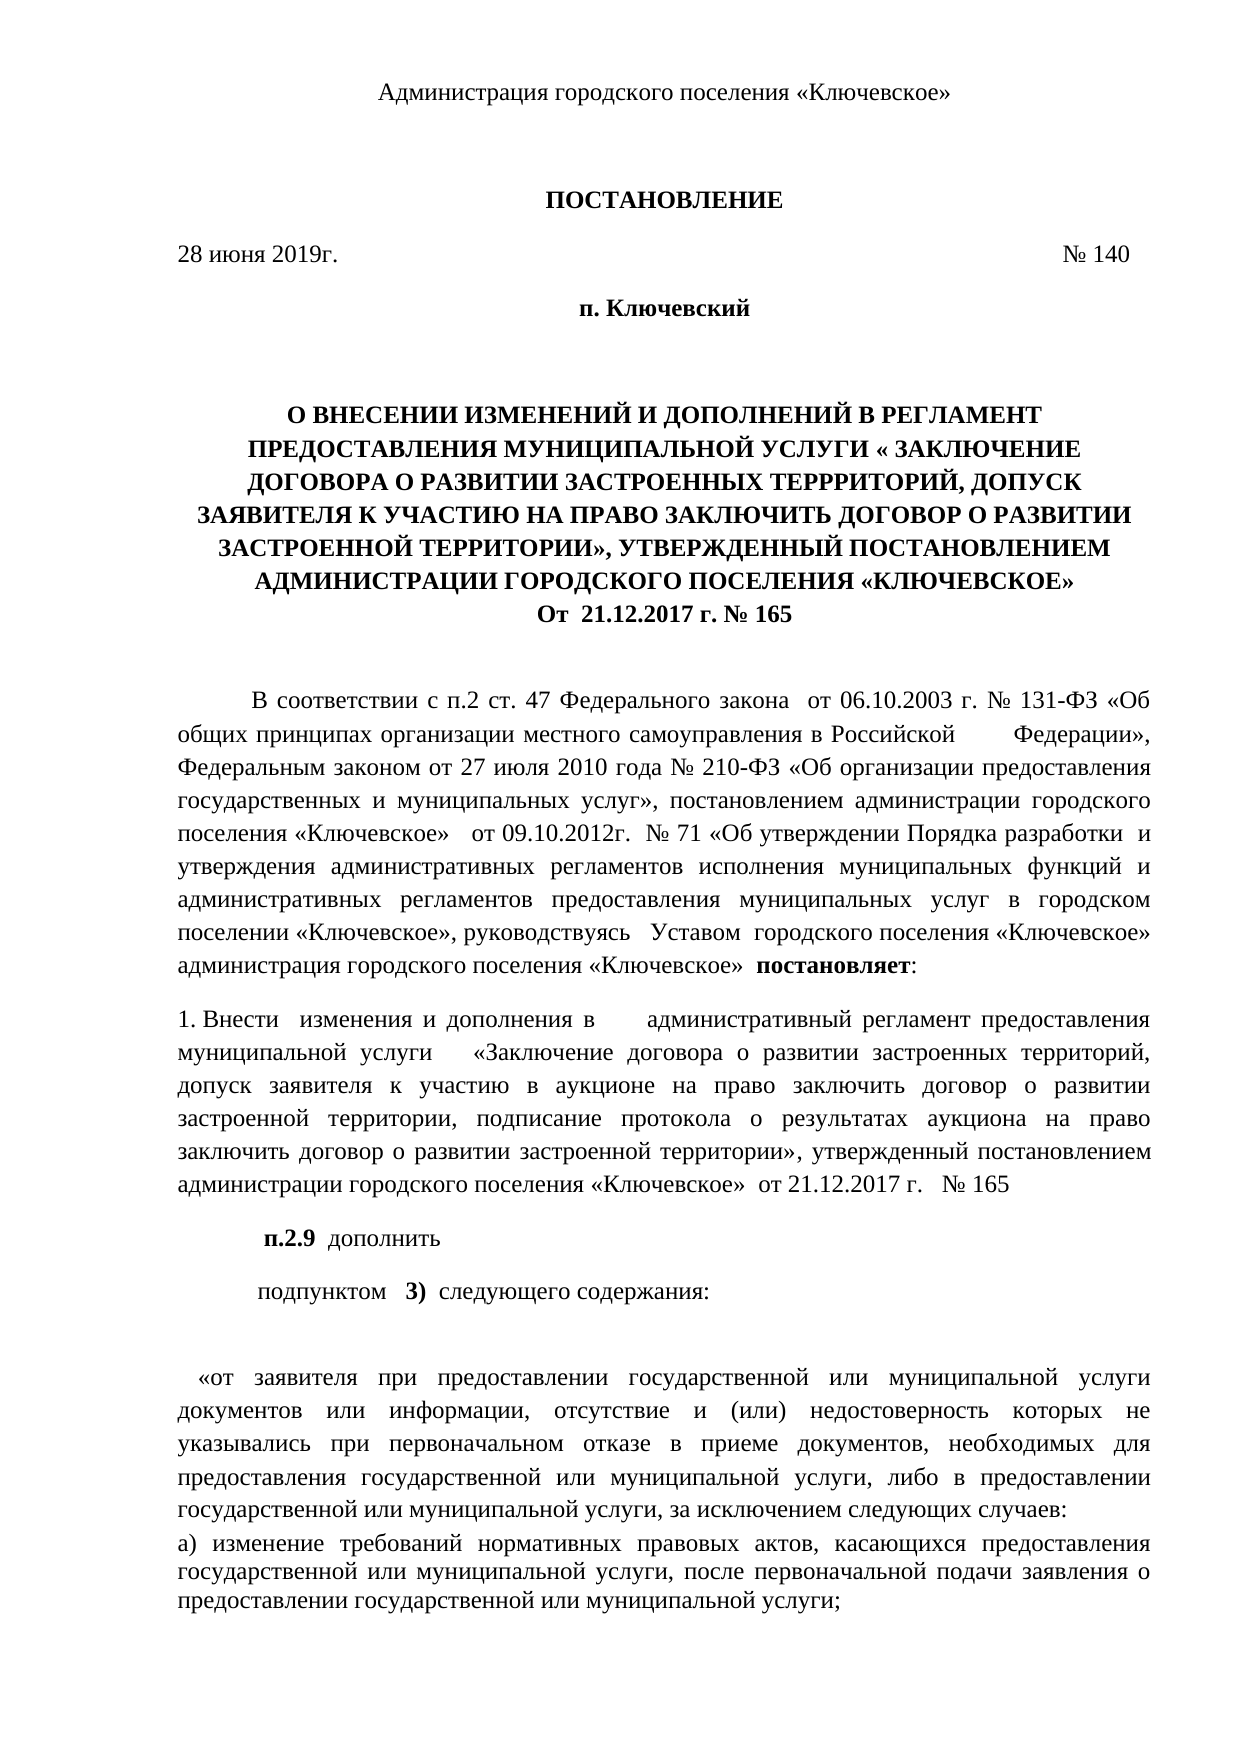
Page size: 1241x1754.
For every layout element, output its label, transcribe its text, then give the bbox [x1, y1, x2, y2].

text 28 июня 2019г. № 140 [177, 239, 1152, 268]
text «от заявителя при предоставлении государственной или муниципальной услуги документов или информации, отсутствие и (или) недостоверность которых не указывались при первоначальном отказе в приеме документов, необходимых для предоставления государственной или муниципальной услуги, либо в предоставлении государственной или муниципальной услуги, за исключением следующих случаев: [177, 1362, 1152, 1523]
text От 21.12.2017 г. № 165 [177, 599, 1152, 627]
text 1. Внести изменения и дополнения в административный регламент предоставления муниципальной услуги «Заключение договора о развитии застроенных территорий, допуск заявителя к участию в аукционе на право заключить договор о развитии застроенной территории, подписание протокола о результатах аукциона на право заключить договор о развитии застроенной территории», утвержденный постановлением администрации городского поселения «Ключевское» от 21.12.2017 г. № 165 [177, 1004, 1152, 1197]
text О ВНЕСЕНИИ ИЗМЕНЕНИЙ И ДОПОЛНЕНИЙ В РЕГЛАМЕНТ ПРЕДОСТАВЛЕНИЯ МУНИЦИПАЛЬНОЙ УСЛУГИ « ЗАКЛЮЧЕНИЕ ДОГОВОРА О РАЗВИТИИ ЗАСТРОЕННЫХ ТЕРРРИТОРИЙ, ДОПУСК ЗАЯВИТЕЛЯ К УЧАСТИЮ НА ПРАВО ЗАКЛЮЧИТЬ ДОГОВОР О РАЗВИТИИ ЗАСТРОЕННОЙ ТЕРРИТОРИИ», УТВЕРЖДЕННЫЙ ПОСТАНОВЛЕНИЕМ АДМИНИСТРАЦИИ ГОРОДСКОГО ПОСЕЛЕНИЯ «КЛЮЧЕВСКОЕ» [177, 401, 1152, 594]
text подпунктом 3) следующего содержания: [177, 1276, 1152, 1305]
text ПОСТАНОВЛЕНИЕ [177, 185, 1152, 214]
text Администрация городского поселения «Ключевское» [177, 77, 1152, 106]
text а) изменение требований нормативных правовых актов, касающихся предоставления государственной или муниципальной услуги, после первоначальной подачи заявления о предоставлении государственной или муниципальной услуги; [177, 1528, 1152, 1614]
text В соответствии с п.2 ст. 47 Федерального закона от 06.10.2003 г. № 131-ФЗ «Об общих принципах организации местного самоуправления в Российской Федерации», Федеральным законом от 27 июля 2010 года № 210-ФЗ «Об организации предоставления государственных и муниципальных услуг», постановлением администрации городского поселения «Ключевское» от 09.10.2012г. № 71 «Об утверждении Порядка разработки и утверждения административных регламентов исполнения муниципальных функций и административных регламентов предоставления муниципальных услуг в городском поселении «Ключевское», руководствуясь Уставом городского поселения «Ключевское» администрация городского поселения «Ключевское» постановляет: [177, 686, 1152, 978]
text п.2.9 дополнить [177, 1223, 1152, 1251]
text п. Ключевский [177, 293, 1152, 322]
